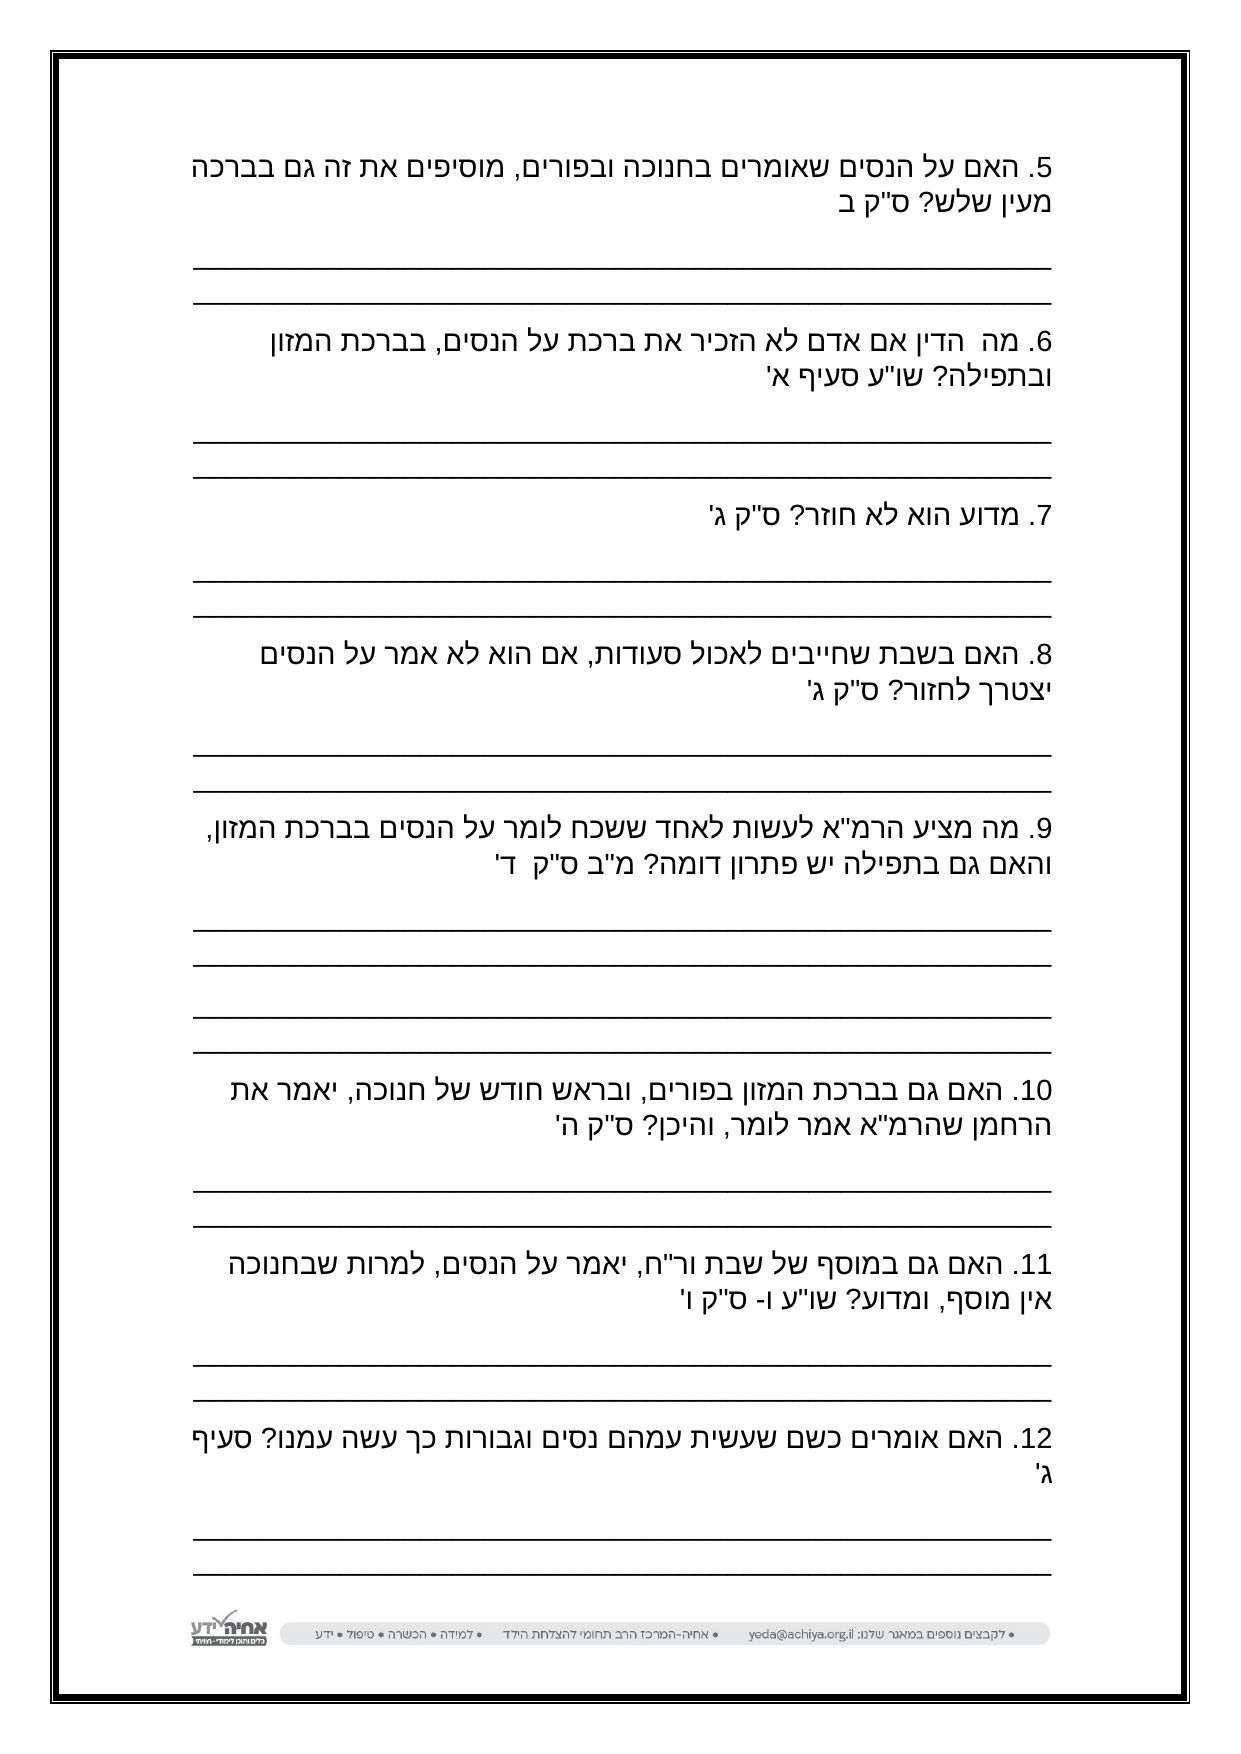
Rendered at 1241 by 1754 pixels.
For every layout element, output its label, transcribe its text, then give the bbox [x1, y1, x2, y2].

text __________________________________________________________________________________________________________ [187, 986, 1053, 1054]
picture [187, 1596, 1053, 1653]
text 7. מדוע הוא לא חוזר? ס"ק ג' [187, 498, 1053, 532]
text 8. האם בשבת שחייבים לאכול סעודות, אם הוא לא אמר על הנסים יצטרך לחזור? ס"ק ג' [187, 637, 1053, 706]
text __________________________________________________________________________________________________________ [187, 724, 1053, 793]
text __________________________________________________________________________________________________________ [187, 550, 1053, 619]
text 5. האם על הנסים שאומרים בחנוכה ובפורים, מוסיפים את זה גם בברכה מעין שלש? ס"ק ב [187, 150, 1053, 219]
text 12. האם אומרים כשם שעשית עמהם נסים וגבורות כך עשה עמנו? סעיף ג' [187, 1421, 1053, 1490]
text 10. האם גם בברכת המזון בפורים, ובראש חודש של חנוכה, יאמר את הרחמן שהרמ"א אמר לומר, והיכן? ס"ק ה' [187, 1073, 1053, 1141]
text __________________________________________________________________________________________________________ [187, 411, 1053, 480]
text 11. האם גם במוסף של שבת ור"ח, יאמר על הנסים, למרות שבחנוכה אין מוסף, ומדוע? שו"ע ו- ס"ק ו' [187, 1247, 1053, 1316]
text 9. מה מציע הרמ"א לעשות לאחד ששכח לומר על הנסים בברכת המזון, והאם גם בתפילה יש פתרון דומה? מ"ב ס"ק ד' [187, 811, 1053, 880]
text __________________________________________________________________________________________________________ [187, 898, 1053, 967]
text __________________________________________________________________________________________________________ [187, 237, 1053, 306]
text __________________________________________________________________________________________________________ [187, 1508, 1053, 1577]
text __________________________________________________________________________________________________________ [187, 1160, 1053, 1228]
text __________________________________________________________________________________________________________ [187, 1334, 1053, 1403]
text 6. מה הדין אם אדם לא הזכיר את ברכת על הנסים, בברכת המזון ובתפילה? שו"ע סעיף א' [187, 324, 1053, 393]
